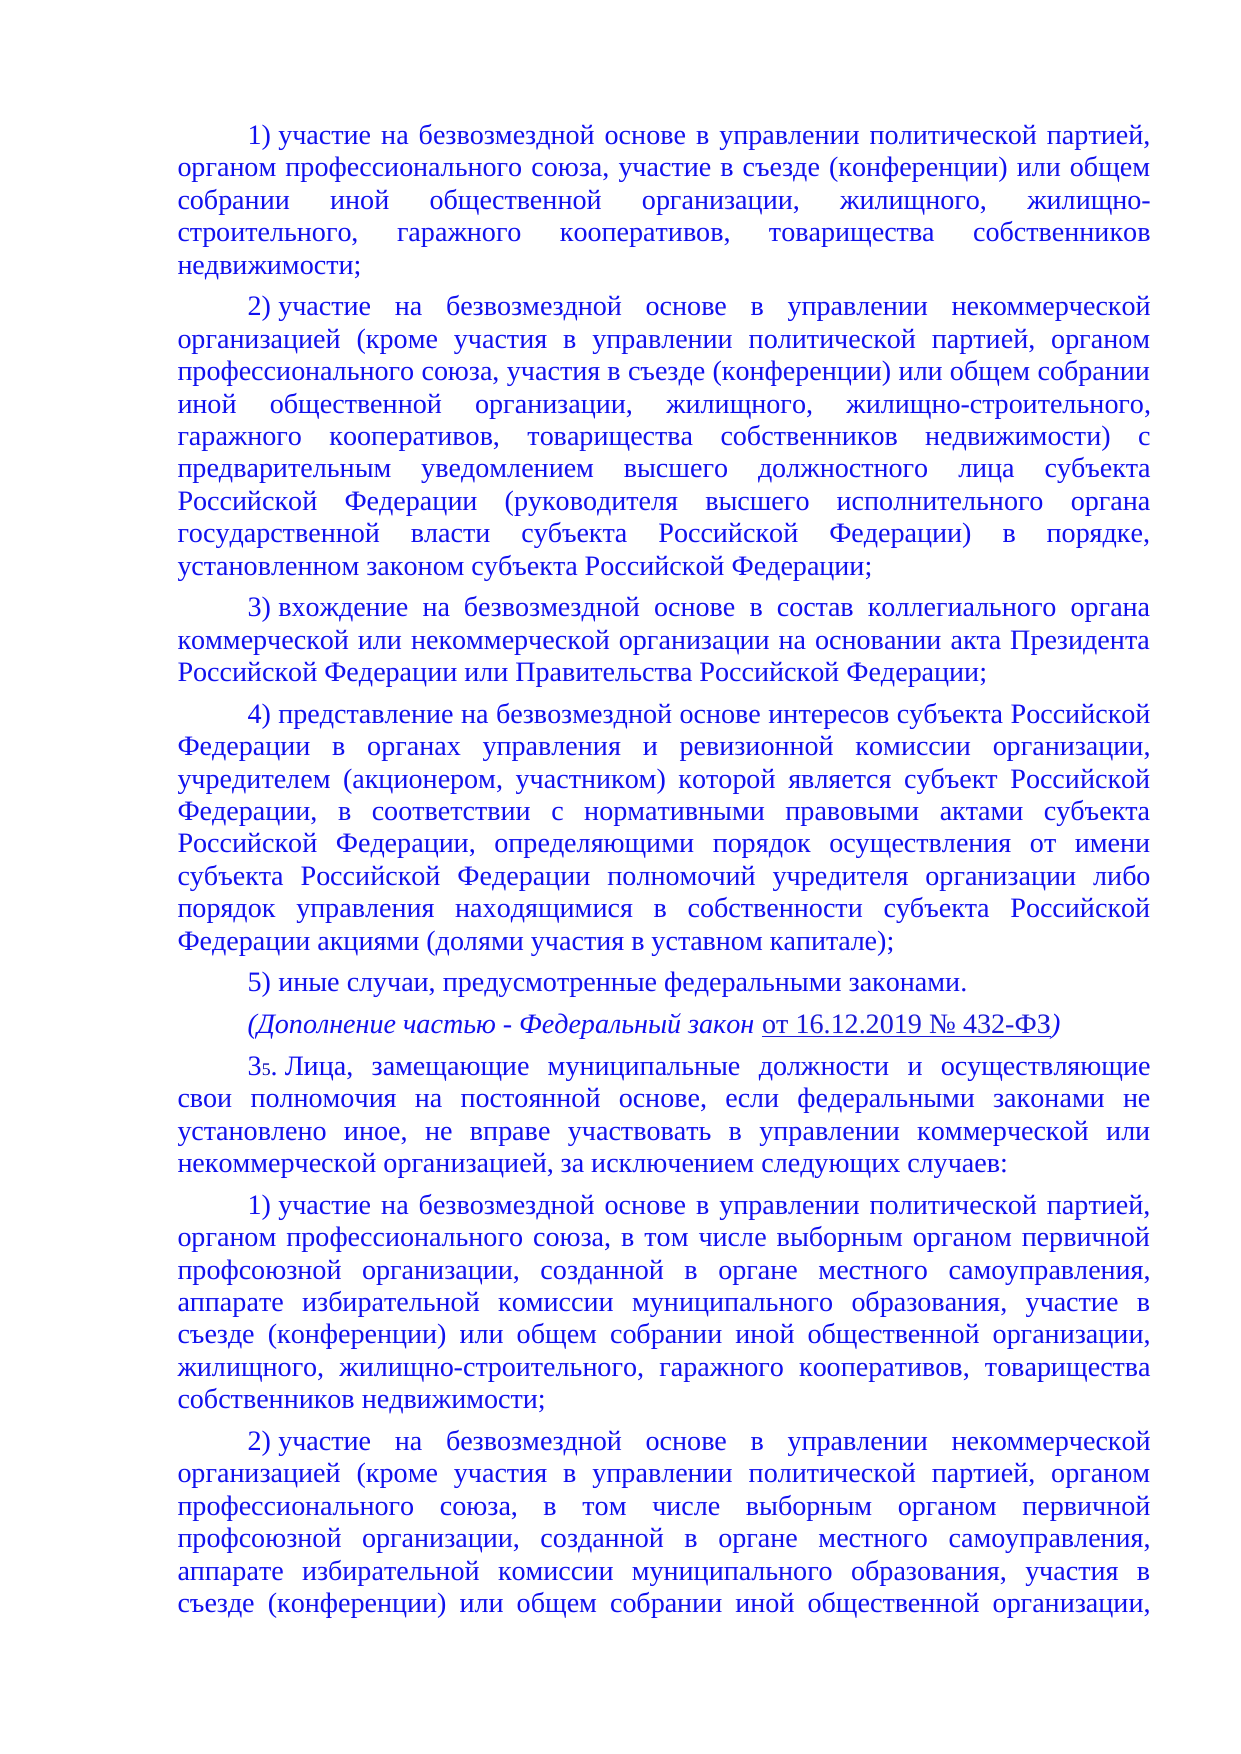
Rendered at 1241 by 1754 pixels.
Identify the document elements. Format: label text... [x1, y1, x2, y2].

text 35. Лица, замещающие муниципальные должности и осуществляющие свои полномочия на постоянной основе, если федеральными законами не установлено иное, не вправе участвовать в управлении коммерческой или некоммерческой организацией, за исключением следующих случаев: [177, 1049, 1152, 1179]
text (Дополнение частью - Федеральный закон от 16.12.2019 № 432-ФЗ) [177, 1007, 1152, 1040]
text 5) иные случаи, предусмотренные федеральными законами. [177, 966, 1152, 998]
text 2) участие на безвозмездной основе в управлении некоммерческой организацией (кроме участия в управлении политической партией, органом профессионального союза, участия в съезде (конференции) или общем собрании иной общественной организации, жилищного, жилищно-строительного, гаражного кооперативов, товарищества собственников недвижимости) с предварительным уведомлением высшего должностного лица субъекта Российской Федерации (руководителя высшего исполнительного органа государственной власти субъекта Российской Федерации) в порядке, установленном законом субъекта Российской Федерации; [177, 289, 1152, 581]
text 4) представление на безвозмездной основе интересов субъекта Российской Федерации в органах управления и ревизионной комиссии организации, учредителем (акционером, участником) которой является субъект Российской Федерации, в соответствии с нормативными правовыми актами субъекта Российской Федерации, определяющими порядок осуществления от имени субъекта Российской Федерации полномочий учредителя организации либо порядок управления находящимися в собственности субъекта Российской Федерации акциями (долями участия в уставном капитале); [177, 697, 1152, 956]
text 3) вхождение на безвозмездной основе в состав коллегиального органа коммерческой или некоммерческой организации на основании акта Президента Российской Федерации или Правительства Российской Федерации; [177, 590, 1152, 688]
text 1) участие на безвозмездной основе в управлении политической партией, органом профессионального союза, участие в съезде (конференции) или общем собрании иной общественной организации, жилищного, жилищно-строительного, гаражного кооперативов, товарищества собственников недвижимости; [177, 118, 1152, 280]
text 1) участие на безвозмездной основе в управлении политической партией, органом профессионального союза, в том числе выборным органом первичной профсоюзной организации, созданной в органе местного самоуправления, аппарате избирательной комиссии муниципального образования, участие в съезде (конференции) или общем собрании иной общественной организации, жилищного, жилищно-строительного, гаражного кооперативов, товарищества собственников недвижимости; [177, 1188, 1152, 1415]
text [177, 1424, 1152, 1618]
